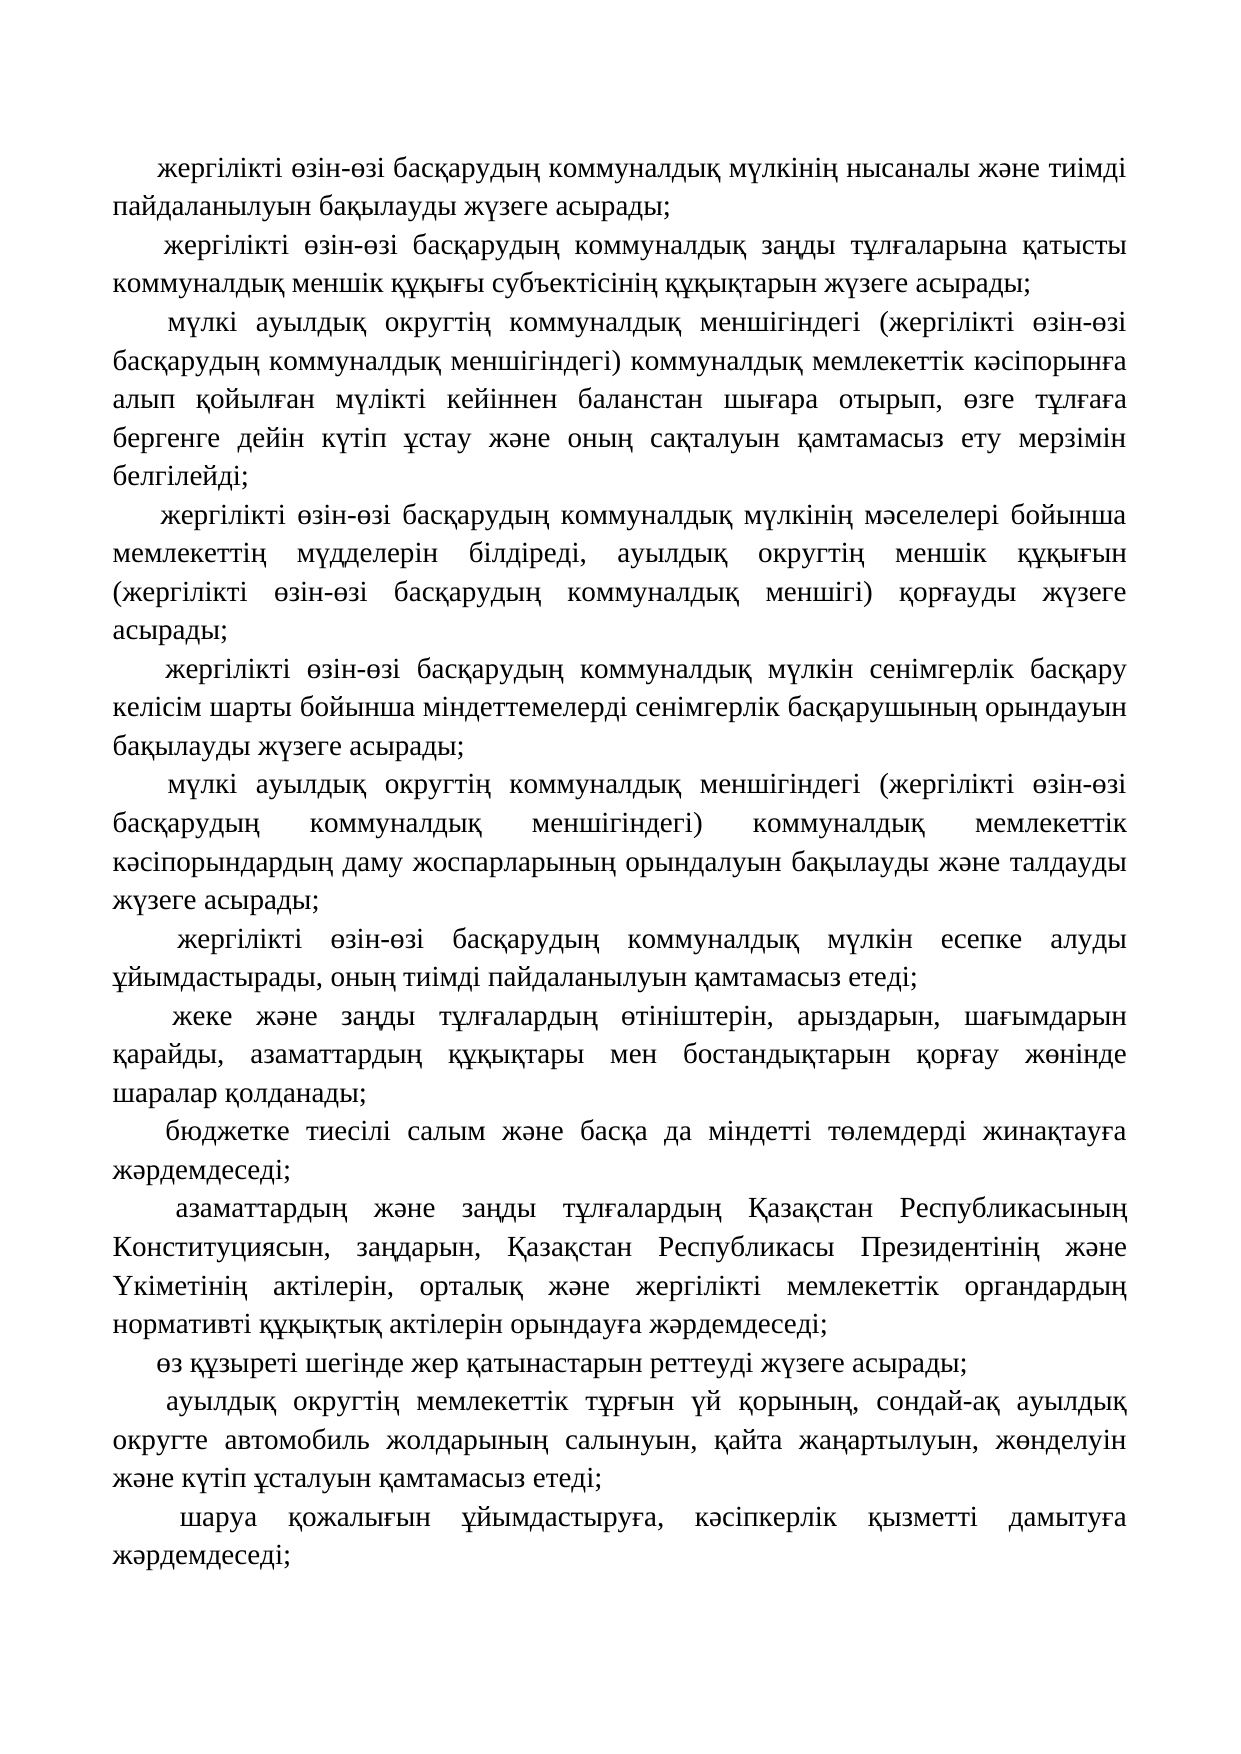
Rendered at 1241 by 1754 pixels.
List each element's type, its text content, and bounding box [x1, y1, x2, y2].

text мүлкі ауылдық округтің коммуналдық меншігіндегі (жергілікті өзін-өзі басқарудың коммуналдық меншігіндегі) коммуналдық мемлекеттік кәсіпорынға алып қойылған мүлікті кейіннен баланстан шығара отырып, өзге тұлғаға бергенге дейін күтіп ұстау және оның сақталуын қамтамасыз ету мерзімін белгілейді; [112, 304, 1128, 492]
text ауылдық округтің мемлекеттік тұрғын үй қорының, сондай-ақ ауылдық округте автомобиль жолдарының салынуын, қайта жаңартылуын, жөнделуiн және күтiп ұсталуын қамтамасыз етедi; [112, 1383, 1128, 1494]
text бюджетке тиесілі салым және басқа да міндетті төлемдерді жинақтауға жәрдемдеседі; [112, 1113, 1128, 1186]
text жергілікті өзін-өзі басқарудың коммуналдық мүлкін сенімгерлік басқару келісім шарты бойынша міндеттемелерді сенімгерлік басқарушының орындауын бақылауды жүзеге асырады; [112, 651, 1128, 762]
text шаруа қожалығын ұйымдастыруға, кәсіпкерлік қызметті дамытуға жәрдемдеседі; [112, 1499, 1128, 1571]
text жергілікті өзін-өзі басқарудың коммуналдық заңды тұлғаларына қатысты коммуналдық меншік құқығы субъектісінің құқықтарын жүзеге асырады; [112, 227, 1128, 299]
text мүлкі ауылдық округтің коммуналдық меншігіндегі (жергілікті өзін-өзі басқарудың коммуналдық меншігіндегі) коммуналдық мемлекеттік кәсіпорындардың даму жоспарларының орындалуын бақылауды және талдауды жүзеге асырады; [112, 767, 1128, 916]
text жеке және заңды тұлғалардың өтiнiштерiн, арыздарын, шағымдарын қарайды, азаматтардың құқықтары мен бостандықтарын қорғау жөнiнде шаралар қолданады; [112, 998, 1128, 1108]
text өз құзыреті шегінде жер қатынастарын реттеуді жүзеге асырады; [112, 1345, 1128, 1378]
text жергілікті өзін-өзі басқарудың коммуналдық мүлкінің нысаналы және тиімді пайдаланылуын бақылауды жүзеге асырады; [112, 150, 1128, 222]
text жергілікті өзін-өзі басқарудың коммуналдық мүлкін есепке алуды ұйымдастырады, оның тиімді пайдаланылуын қамтамасыз етеді; [112, 921, 1128, 993]
text жергілікті өзін-өзі басқарудың коммуналдық мүлкінің мәселелері бойынша мемлекеттің мүдделерін білдіреді, ауылдық округтің меншік құқығын (жергілікті өзін-өзі басқарудың коммуналдық меншігі) қорғауды жүзеге асырады; [112, 497, 1128, 646]
text азаматтардың және заңды тұлғалардың Қазақстан Республикасының Конституциясын, заңдарын, Қазақстан Республикасы Президентінің және Үкіметінің актілерін, орталық және жергілікті мемлекеттік органдардың нормативті құқықтық актілерін орындауға жәрдемдеседі; [112, 1191, 1128, 1340]
